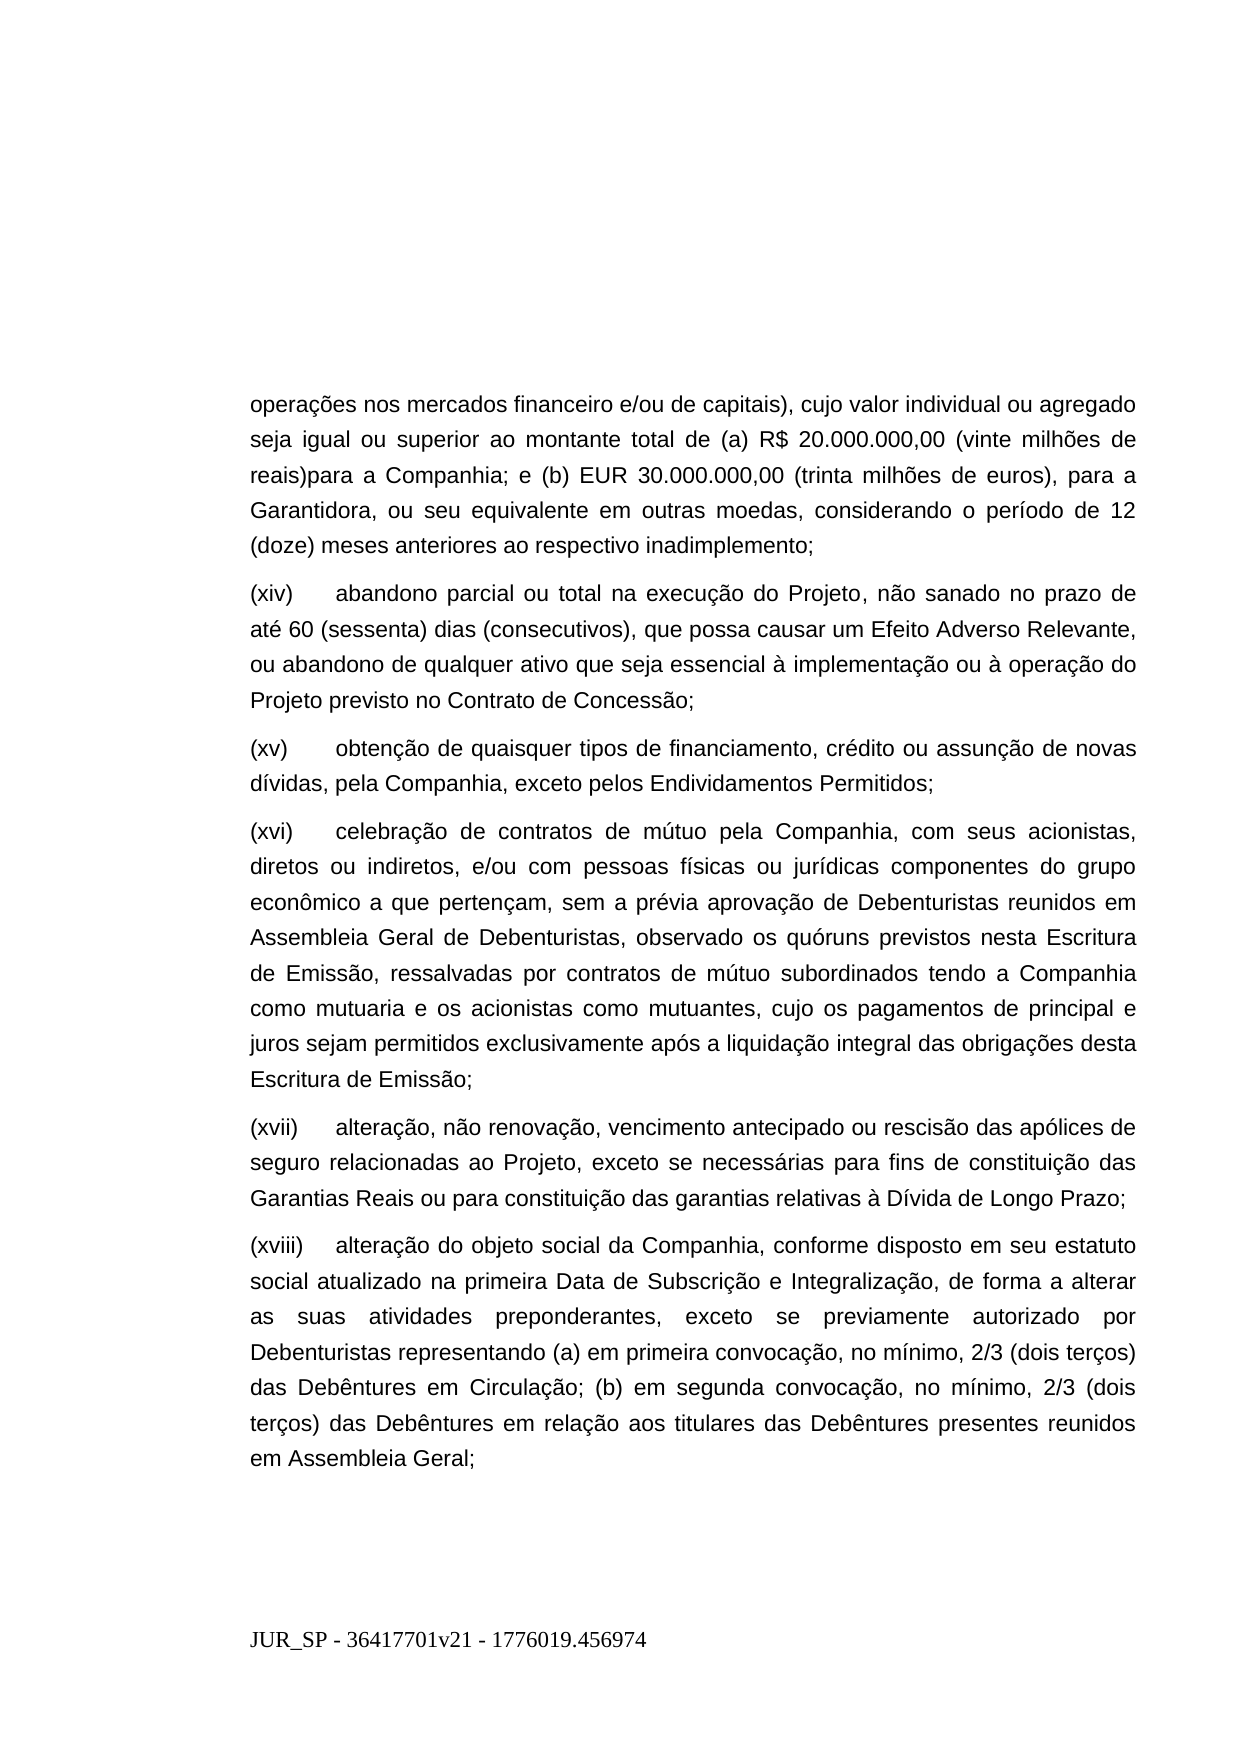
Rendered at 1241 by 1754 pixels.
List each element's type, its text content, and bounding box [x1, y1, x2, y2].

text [250, 384, 1137, 561]
text obtenção de quaisquer tipos de financiamento, crédito ou assunção de novas dívidas, pela Companhia, exceto pelos Endividamentos Permitidos; [250, 728, 1137, 798]
text alteração do objeto social da Companhia, conforme disposto em seu estatuto social atualizado na primeira Data de Subscrição e Integralização, de forma a alterar as suas atividades preponderantes, exceto se previamente autorizado por Debenturistas representando (a) em primeira convocação, no mínimo, 2/3 (dois terços) das Debêntures em Circulação; (b) em segunda convocação, no mínimo, 2/3 (dois terços) das Debêntures em relação aos titulares das Debêntures presentes reunidos em Assembleia Geral; [250, 1226, 1137, 1473]
text abandono parcial ou total na execução do Projeto, não sanado no prazo de até 60 (sessenta) dias (consecutivos), que possa causar um Efeito Adverso Relevante, ou abandono de qualquer ativo que seja essencial à implementação ou à operação do Projeto previsto no Contrato de Concessão; [250, 573, 1137, 715]
text celebração de contratos de mútuo pela Companhia, com seus acionistas, diretos ou indiretos, e/ou com pessoas físicas ou jurídicas componentes do grupo econômico a que pertençam, sem a prévia aprovação de Debenturistas reunidos em Assembleia Geral de Debenturistas, observado os quóruns previstos nesta Escritura de Emissão, ressalvadas por contratos de mútuo subordinados tendo a Companhia como mutuaria e os acionistas como mutuantes, cujo os pagamentos de principal e juros sejam permitidos exclusivamente após a liquidação integral das obrigações desta Escritura de Emissão; [250, 811, 1137, 1094]
text alteração, não renovação, vencimento antecipado ou rescisão das apólices de seguro relacionadas ao Projeto, exceto se necessárias para fins de constituição das Garantias Reais ou para constituição das garantias relativas à Dívida de Longo Prazo; [250, 1107, 1137, 1213]
